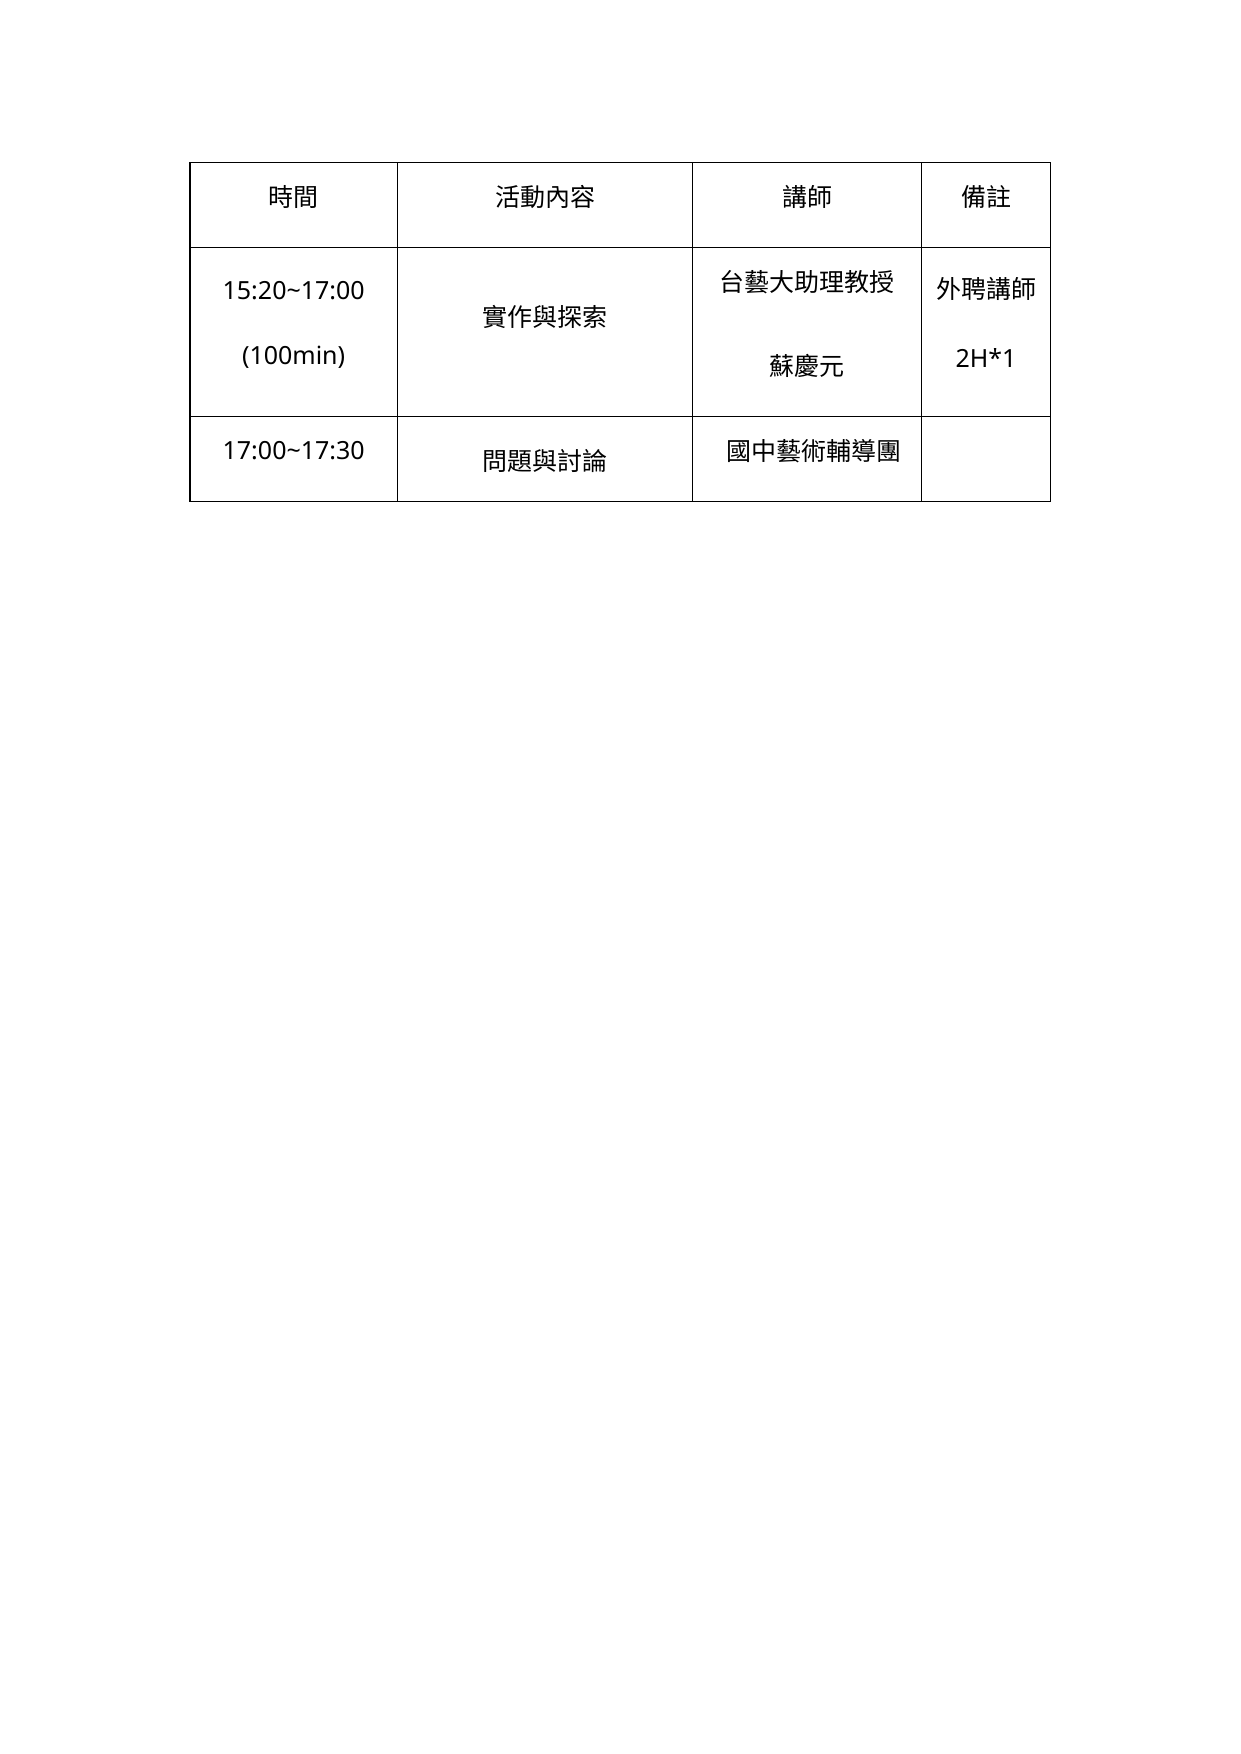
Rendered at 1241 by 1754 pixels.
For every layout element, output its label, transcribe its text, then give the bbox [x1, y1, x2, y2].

table_header 備註 [922, 163, 1050, 247]
table_cell [922, 417, 1050, 501]
table_header 活動內容 [398, 163, 692, 247]
table_cell 台藝大助理教授 蘇慶元 [693, 248, 921, 416]
table_cell 實作與探索 [398, 248, 692, 416]
table_cell 15:20~17:00 (100min) [191, 248, 397, 416]
table_cell 17:00~17:30 [191, 417, 397, 501]
table_cell 外聘講師2H*1 [922, 248, 1050, 416]
table_cell 國中藝術輔導團 [693, 417, 921, 501]
table_header 講師 [693, 163, 921, 247]
table_cell 問題與討論 [398, 417, 692, 501]
table_header 時間 [191, 163, 397, 247]
